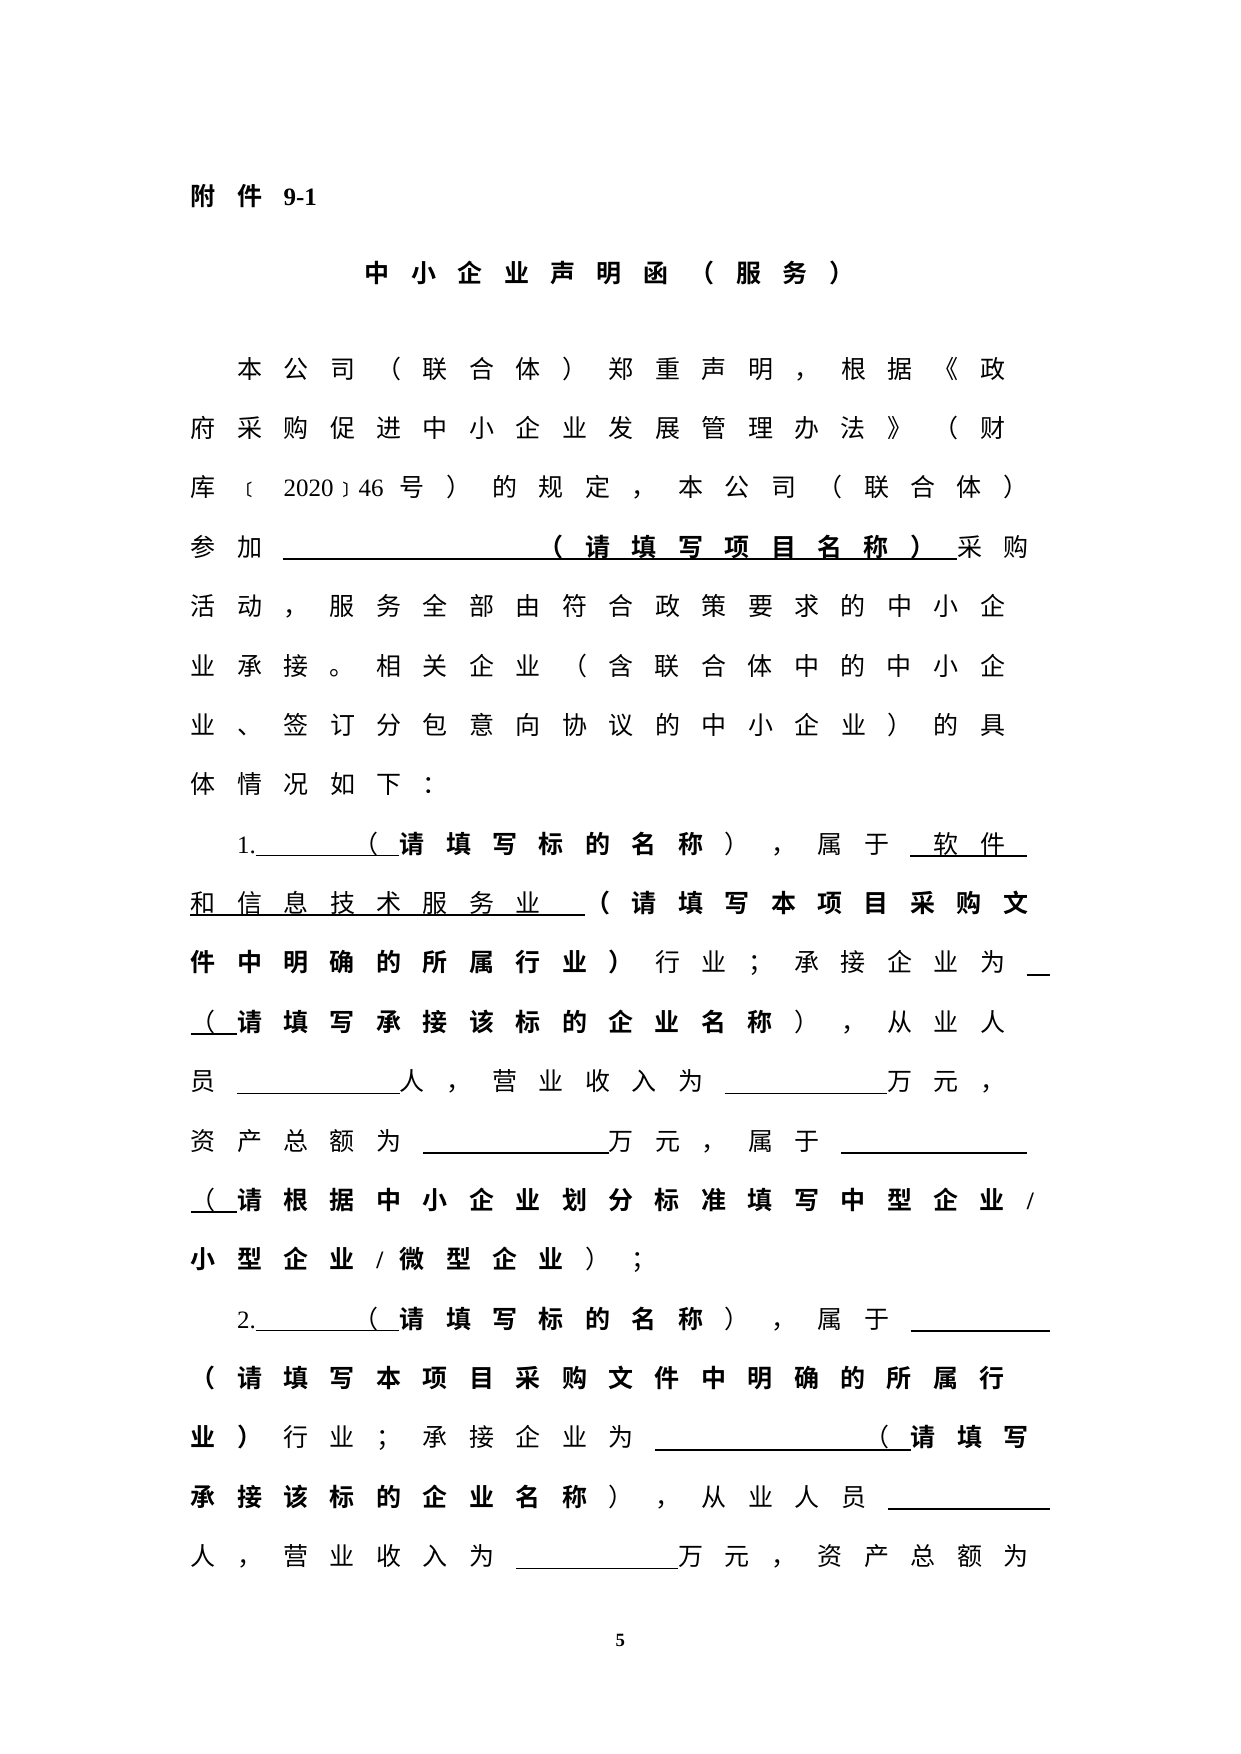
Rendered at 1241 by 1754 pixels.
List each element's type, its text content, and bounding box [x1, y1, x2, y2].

text 本公司（联合体）郑重声明，根据《政府采购促进中小企业发展管理办法》（财库﹝2020﹞46号）的规定，本公司（联合体）参加 （请填写项目名称）采购活动，服务全部由符合政策要求的中小企业承接。相关企业（含联合体中的中小企业、签订分包意向协议的中小企业）的具体情况如下： [190, 338, 1050, 813]
text 中小企业声明函（服务） [190, 242, 1050, 301]
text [190, 1288, 1050, 1584]
text 1. （请填写标的名称），属于 软件和信息技术服务业 （请填写本项目采购文件中明确的所属行业）行业；承接企业为 （请填写承接该标的企业名称），从业人员 人，营业收入为 万元，资产总额为 万元，属于 （请根据中小企业划分标准填写中型企业/小型企业/微型企业）； [190, 813, 1050, 1288]
text 附件9-1 [190, 164, 1050, 224]
